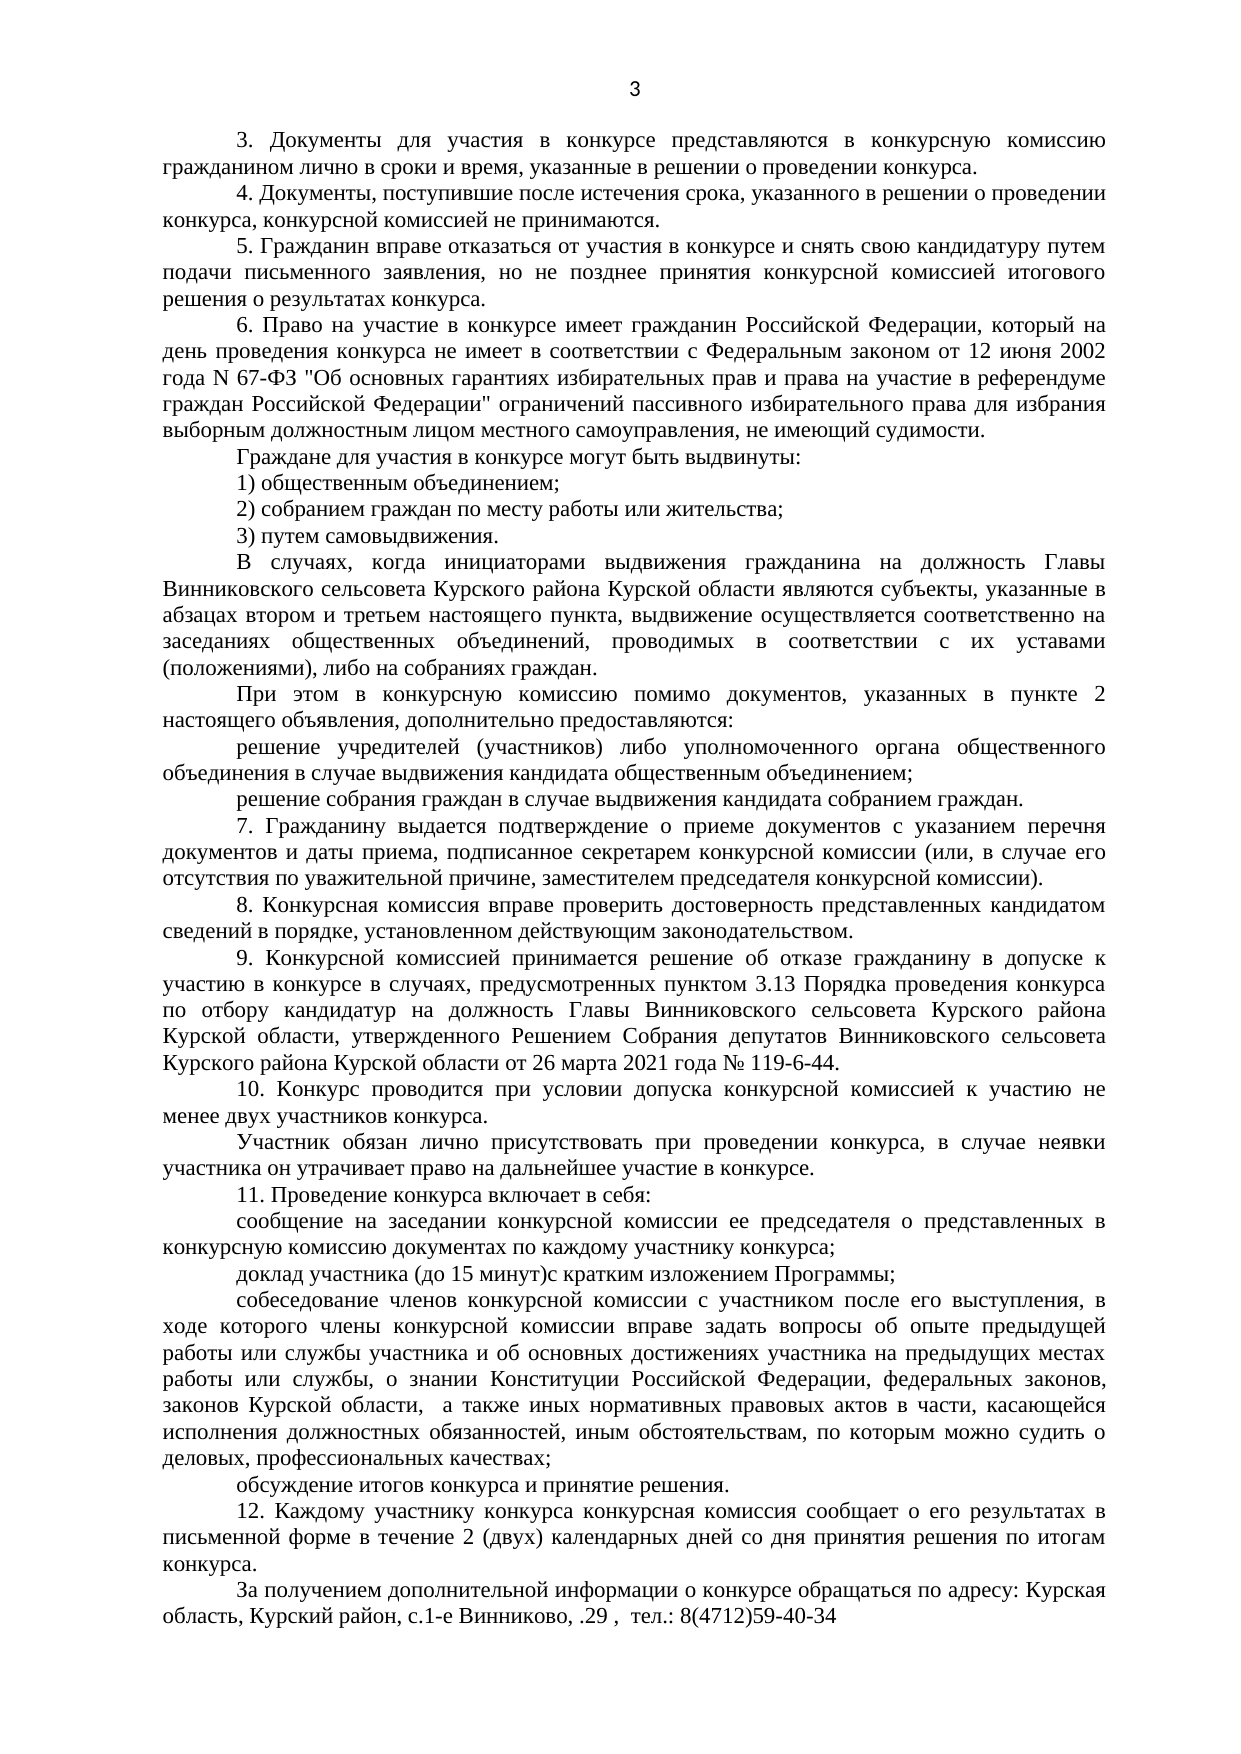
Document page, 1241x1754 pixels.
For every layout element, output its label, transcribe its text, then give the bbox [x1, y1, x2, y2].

text решение учредителей (участников) либо уполномоченного органа общественного объединения в случае выдвижения кандидата общественным объединением; [162, 733, 1107, 785]
text 11. Проведение конкурса включает в себя: [162, 1181, 1107, 1207]
text 1) общественным объединением; [162, 469, 1107, 496]
text 12. Каждому участнику конкурса конкурсная комиссия сообщает о его результатах в письменной форме в течение 2 (двух) календарных дней со дня принятия решения по итогам конкурса. [162, 1497, 1107, 1576]
text В случаях, когда инициаторами выдвижения гражданина на должность Главы Винниковского сельсовета Курского района Курской области являются субъекты, указанные в абзацах втором и третьем настоящего пункта, выдвижение осуществляется соответственно на заседаниях общественных объединений, проводимых в соответствии с их уставами (положениями), либо на собраниях граждан. [162, 548, 1107, 680]
text 6. Право на участие в конкурсе имеет гражданин Российской Федерации, который на день проведения конкурса не имеет в соответствии с Федеральным законом от 12 июня 2002 года N 67-ФЗ "Об основных гарантиях избирательных прав и права на участие в референдуме граждан Российской Федерации" ограничений пассивного избирательного права для избрания выборным должностным лицом местного самоуправления, не имеющий судимости. [162, 311, 1107, 443]
text 9. Конкурсной комиссией принимается решение об отказе гражданину в допуске к участию в конкурсе в случаях, предусмотренных пунктом 3.13 Порядка проведения конкурса по отбору кандидатур на должность Главы Винниковского сельсовета Курского района Курской области, утвержденного Решением Собрания депутатов Винниковского сельсовета Курского района Курской области от 26 марта 2021 года № 119-6-44. [162, 943, 1107, 1075]
text Граждане для участия в конкурсе могут быть выдвинуты: [162, 443, 1107, 469]
text 3) путем самовыдвижения. [162, 522, 1107, 548]
text При этом в конкурсную комиссию помимо документов, указанных в пункте 2 настоящего объявления, дополнительно предоставляются: [162, 680, 1107, 733]
text 5. Гражданин вправе отказаться от участия в конкурсе и снять свою кандидатуру путем подачи письменного заявления, но не позднее принятия конкурсной комиссией итогового решения о результатах конкурса. [162, 232, 1107, 311]
text сообщение на заседании конкурсной комиссии ее председателя о представленных в конкурсную комиссию документах по каждому участнику конкурса; [162, 1207, 1107, 1260]
text 4. Документы, поступившие после истечения срока, указанного в решении о проведении конкурса, конкурсной комиссией не принимаются. [162, 179, 1107, 232]
text Участник обязан лично присутствовать при проведении конкурса, в случае неявки участника он утрачивает право на дальнейшее участие в конкурсе. [162, 1128, 1107, 1181]
text 2) собранием граждан по месту работы или жительства; [162, 496, 1107, 522]
text 10. Конкурс проводится при условии допуска конкурсной комиссией к участию не менее двух участников конкурса. [162, 1075, 1107, 1128]
text За получением дополнительной информации о конкурсе обращаться по адресу: Курская область, Курский район, с.1-е Винниково, .29 , тел.: 8(4712)59-40-34 [162, 1576, 1107, 1629]
text 8. Конкурсная комиссия вправе проверить достоверность представленных кандидатом сведений в порядке, установленном действующим законодательством. [162, 891, 1107, 943]
text 7. Гражданину выдается подтверждение о приеме документов с указанием перечня документов и даты приема, подписанное секретарем конкурсной комиссии (или, в случае его отсутствия по уважительной причине, заместителем председателя конкурсной комиссии). [162, 812, 1107, 891]
text решение собрания граждан в случае выдвижения кандидата собранием граждан. [162, 785, 1107, 812]
text обсуждение итогов конкурса и принятие решения. [162, 1471, 1107, 1497]
text 3. Документы для участия в конкурсе представляются в конкурсную комиссию гражданином лично в сроки и время, указанные в решении о проведении конкурса. [162, 127, 1107, 179]
text собеседование членов конкурсной комиссии с участником после его выступления, в ходе которого члены конкурсной комиссии вправе задать вопросы об опыте предыдущей работы или службы участника и об основных достижениях участника на предыдущих местах работы или службы, о знании Конституции Российской Федерации, федеральных законов, законов Курской области, а также иных нормативных правовых актов в части, касающейся исполнения должностных обязанностей, иным обстоятельствам, по которым можно судить о деловых, профессиональных качествах; [162, 1286, 1107, 1471]
text доклад участника (до 15 минут)с кратким изложением Программы; [162, 1260, 1107, 1286]
